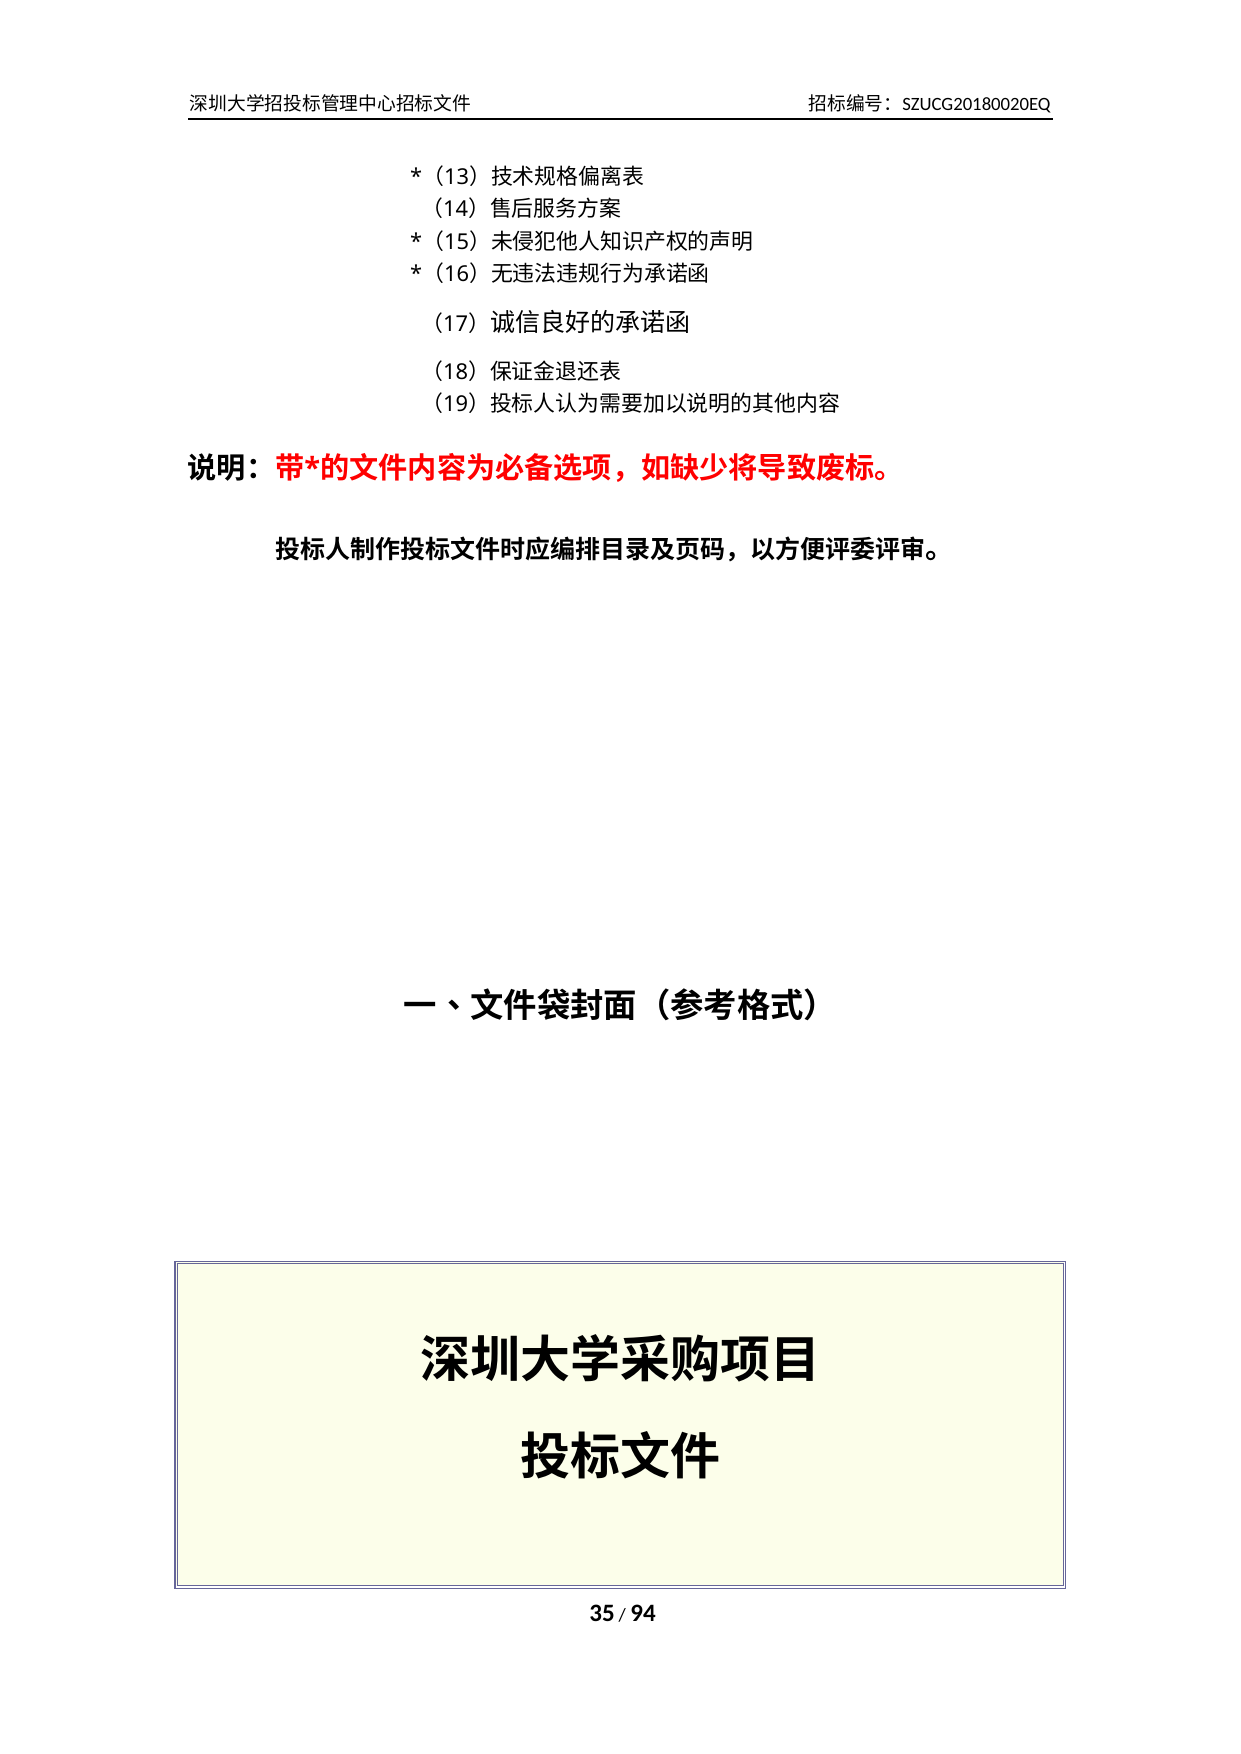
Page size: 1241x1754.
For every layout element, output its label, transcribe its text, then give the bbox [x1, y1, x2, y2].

text 投标人制作投标文件时应编排目录及页码，以方便评委评审。 [231, 513, 1053, 578]
text （14）售后服务方案 [262, 191, 1053, 223]
text 说明：带*的文件内容为必备选项，如缺少将导致废标。 [187, 433, 1053, 498]
text *（13）技术规格偏离表 [262, 158, 1053, 191]
text *（16）无违法违规行为承诺函 [262, 256, 1053, 288]
text （18）保证金退还表 [262, 353, 1053, 386]
text （19）投标人认为需要加以说明的其他内容 [262, 386, 1053, 418]
text *（15）未侵犯他人知识产权的声明 [262, 223, 1053, 256]
text （17）诚信良好的承诺函 [262, 288, 1053, 353]
subtitle 一、文件袋封面（参考格式） [187, 972, 1053, 1037]
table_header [178, 1264, 1063, 1585]
